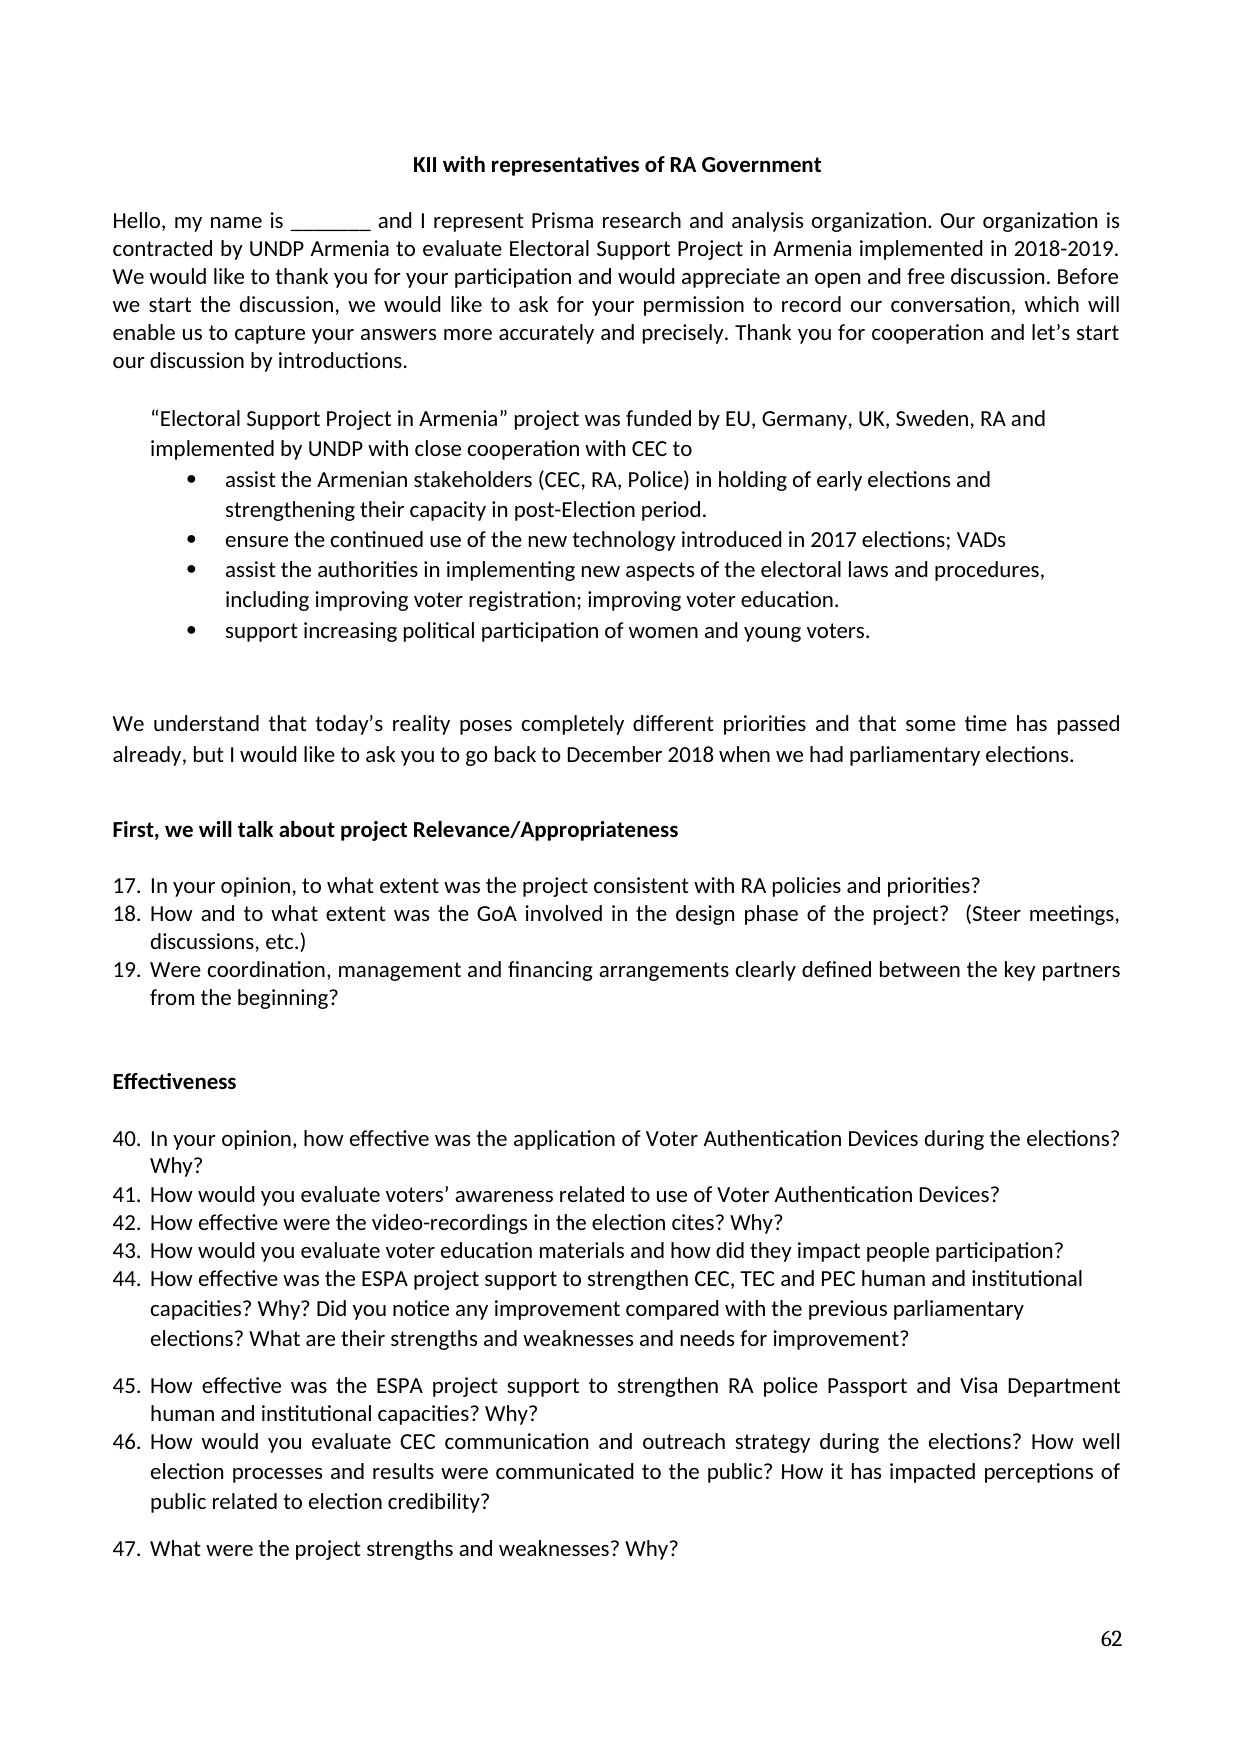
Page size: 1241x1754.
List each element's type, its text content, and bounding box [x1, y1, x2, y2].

list In your opinion, to what extent was the project consistent with RA policies and priorities? [112, 871, 1122, 899]
text Hello, my name is _______ and I represent Prisma research and analysis organization. Our organization is contracted by UNDP Armenia to evaluate Electoral Support Project in Armenia implemented in 2018-2019. We would like to thank you for your participation and would appreciate an open and free discussion. Before we start the discussion, we would like to ask for your permission to record our conversation, which will enable us to capture your answers more accurately and precisely. Thank you for cooperation and let’s start our discussion by introductions. [112, 206, 1122, 374]
list How and to what extent was the GoA involved in the design phase of the project? (Steer meetings, discussions, etc.) [112, 899, 1122, 955]
text Effectiveness [112, 1067, 1122, 1095]
list ensure the continued use of the new technology introduced in 2017 elections; VADs [187, 525, 1122, 553]
text We understand that today’s reality poses completely different priorities and that some time has passed already, but I would like to ask you to go back to December 2018 when we had parliamentary elections. [112, 709, 1122, 768]
list How would you evaluate voters’ awareness related to use of Voter Authentication Devices? [112, 1180, 1122, 1208]
list How would you evaluate voter education materials and how did they impact people participation? [112, 1236, 1122, 1264]
list How would you evaluate CEC communication and outreach strategy during the elections? How well election processes and results were communicated to the public? How it has impacted perceptions of public related to election credibility? [112, 1427, 1122, 1516]
list “Electoral Support Project in Armenia” project was funded by EU, Germany, UK, Sweden, RA and implemented by UNDP with close cooperation with CEC to [150, 404, 1122, 463]
list support increasing political participation of women and young voters. [187, 616, 1122, 644]
list assist the Armenian stakeholders (CEC, RA, Police) in holding of early elections and strengthening their capacity in post-Election period. [187, 465, 1122, 523]
list assist the authorities in implementing new aspects of the electoral laws and procedures, including improving voter registration; improving voter education. [187, 555, 1122, 614]
list In your opinion, how effective was the application of Voter Authentication Devices during the elections? Why? [112, 1124, 1122, 1180]
list Were coordination, management and financing arrangements clearly defined between the key partners from the beginning? [112, 955, 1122, 1011]
list How effective were the video-recordings in the election cites? Why? [112, 1208, 1122, 1236]
text KII with representatives of RA Government [112, 150, 1122, 178]
list How effective was the ESPA project support to strengthen RA police Passport and Visa Department human and institutional capacities? Why? [112, 1371, 1122, 1427]
text First, we will talk about project Relevance/Appropriateness [112, 815, 1122, 843]
list What were the project strengths and weaknesses? Why? [112, 1534, 1122, 1562]
list How effective was the ESPA project support to strengthen CEC, TEC and PEC human and institutional capacities? Why? Did you notice any improvement compared with the previous parliamentary elections? What are their strengths and weaknesses and needs for improvement? [112, 1264, 1122, 1352]
